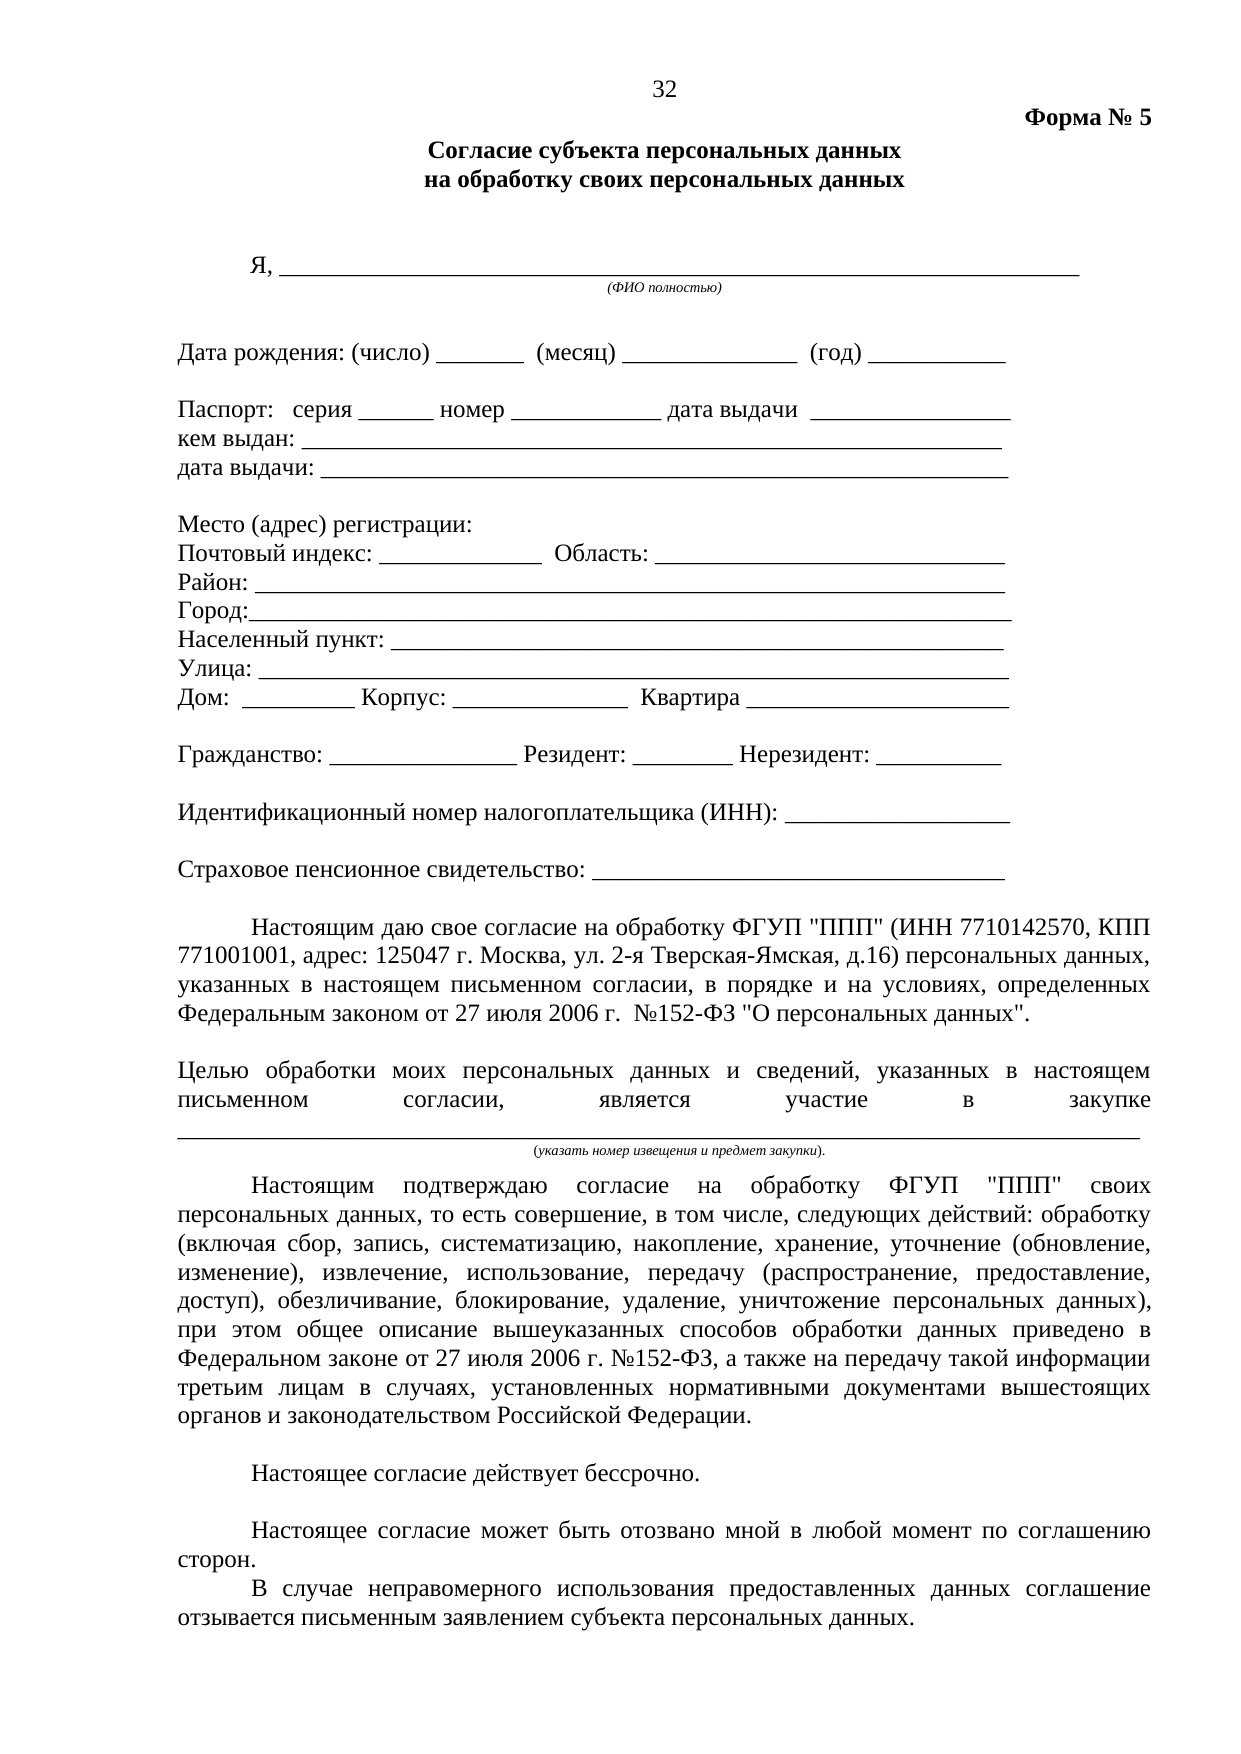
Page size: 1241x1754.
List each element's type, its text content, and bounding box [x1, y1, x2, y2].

text Форма № 5 [177, 102, 1152, 131]
text на обработку своих персональных данных [177, 164, 1152, 193]
text Я, ________________________________________________________________ (ФИО полностью) [177, 251, 1152, 337]
text Страховое пенсионное свидетельство: _________________________________ [177, 854, 1152, 883]
text Настоящим подтверждаю согласие на обработку ФГУП "ППП" своих персональных данных, то есть совершение, в том числе, следующих действий: обработку (включая сбор, запись, систематизацию, накопление, хранение, уточнение (обновление, изменение), извлечение, использование, передачу (распространение, предоставление, доступ), обезличивание, блокирование, удаление, уничтожение персональных данных), при этом общее описание вышеуказанных способов обработки данных приведено в Федеральном законе от 27 июля 2006 г. №152-ФЗ, а также на передачу такой информации третьим лицам в случаях, установленных нормативными документами вышестоящих органов и законодательством Российской Федерации. [177, 1171, 1152, 1429]
text Настоящее согласие действует бессрочно. [177, 1458, 1152, 1487]
text Настоящее согласие может быть отозвано мной в любой момент по соглашению сторон. [177, 1516, 1152, 1573]
text Гражданство: _______________ Резидент: ________ Нерезидент: __________ [177, 739, 1152, 797]
text (указать номер извещения и предмет закупки). [177, 1142, 1152, 1171]
text Дата рождения: (число) _______ (месяц) ______________ (год) ___________ [177, 337, 1152, 394]
text Паспорт: серия ______ номер ____________ дата выдачи ________________ кем выдан: ________________________________________________________ дата выдачи: _______________________________________________________ [177, 394, 1152, 509]
text Идентификационный номер налогоплательщика (ИНН): __________________ [177, 797, 1152, 854]
text Целью обработки моих персональных данных и сведений, указанных в настоящем письменном согласии, является участие в закупке _____________________________________________________________________________ [177, 1056, 1152, 1142]
text Место (адрес) регистрации: [177, 509, 1152, 538]
text В случае неправомерного использования предоставленных данных соглашение отзывается письменным заявлением субъекта персональных данных. [177, 1573, 1152, 1631]
text Почтовый индекс: _____________ Область: ____________________________ Район: ____________________________________________________________ Город:_____________________________________________________________ Населенный пункт: _________________________________________________ Улица: ____________________________________________________________ Дом: _________ Корпус: ______________ Квартира _____________________ [177, 538, 1152, 739]
text Согласие субъекта персональных данных [177, 136, 1152, 164]
text Настоящим даю свое согласие на обработку ФГУП "ППП" (ИНН 7710142570, КПП 771001001, адрес: 125047 г. Москва, ул. 2-я Тверская-Ямская, д.16) персональных данных, указанных в настоящем письменном согласии, в порядке и на условиях, определенных Федеральным законом от 27 июля 2006 г. №152-ФЗ "О персональных данных". [177, 912, 1152, 1027]
